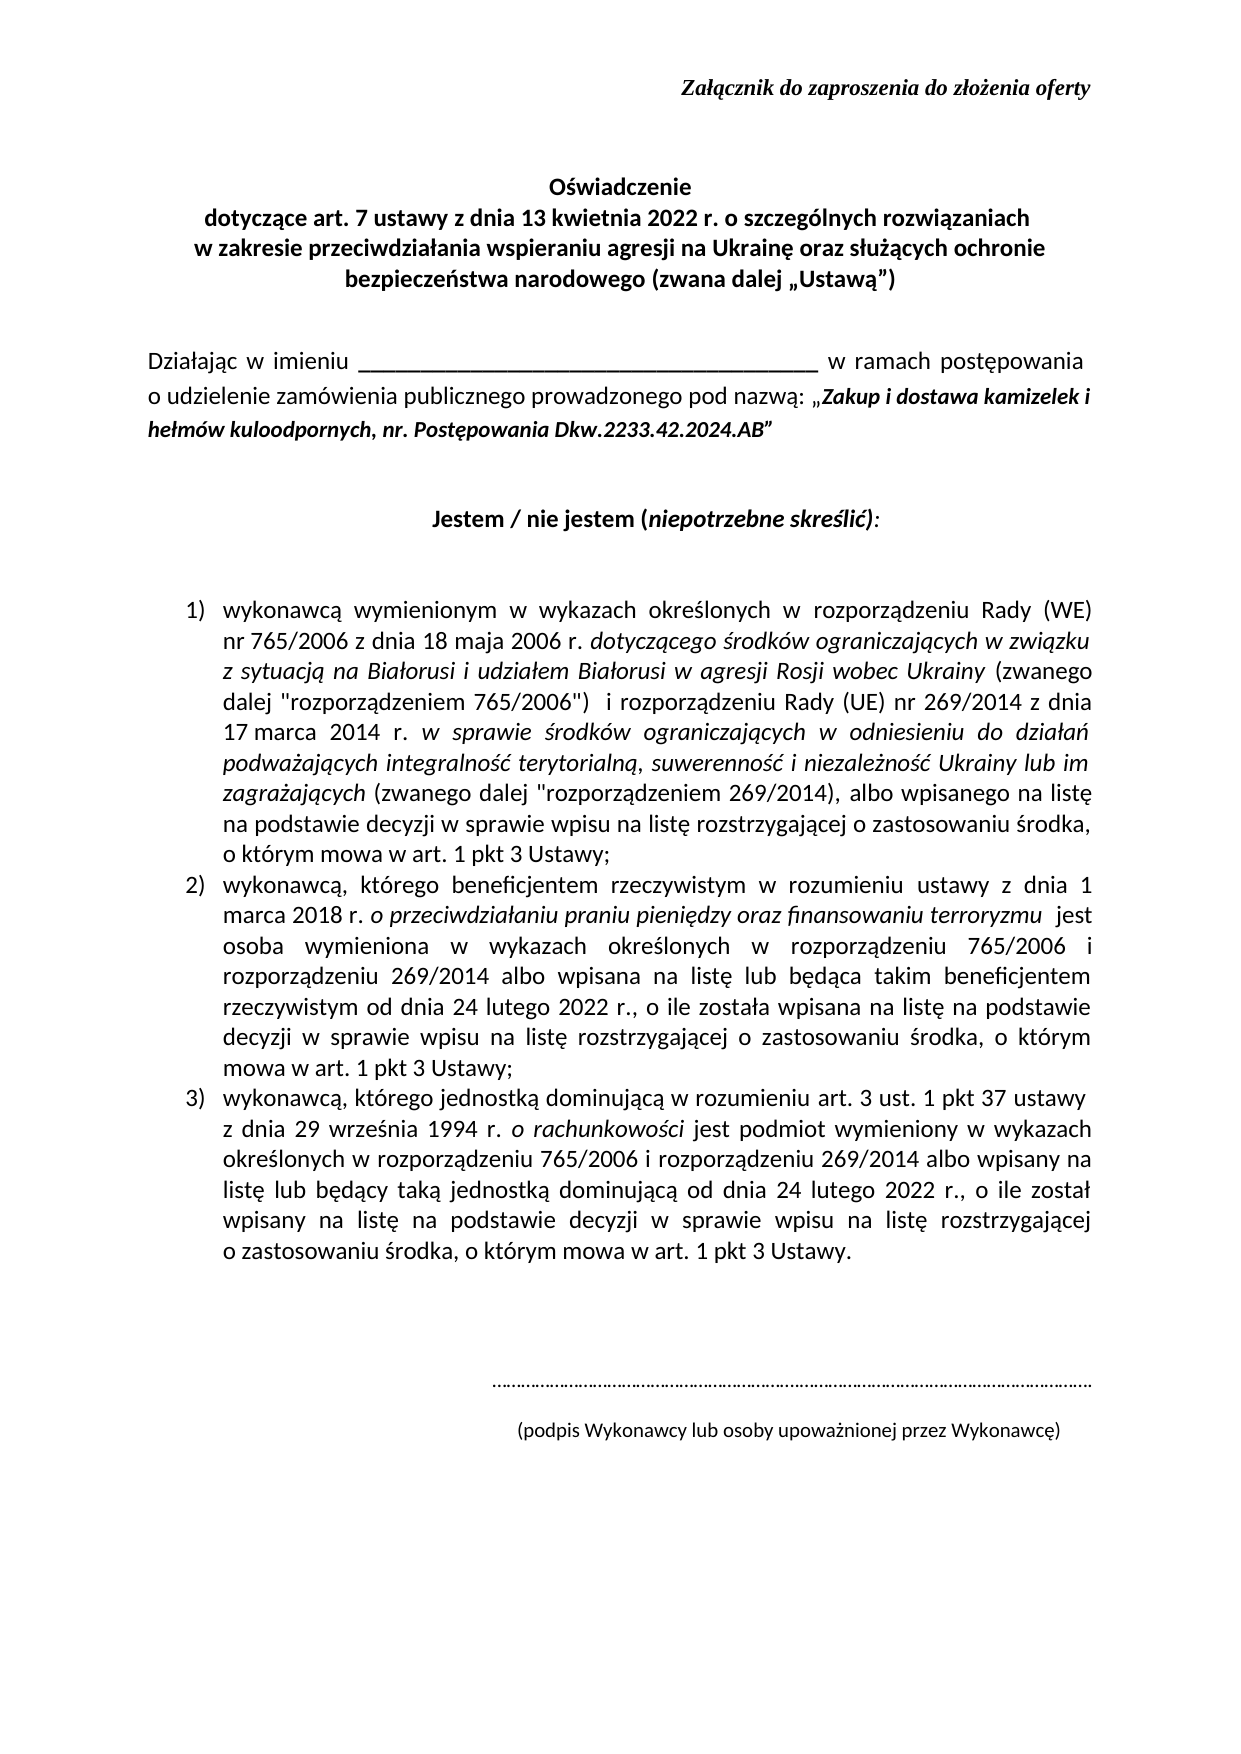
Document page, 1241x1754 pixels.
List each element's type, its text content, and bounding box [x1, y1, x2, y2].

list wykonawcą, którego beneficjentem rzeczywistym w rozumieniu ustawy z dnia 1 marca 2018 r. o przeciwdziałaniu praniu pieniędzy oraz finansowaniu terroryzmu jest osoba wymieniona w wykazach określonych w rozporządzeniu 765/2006 i rozporządzeniu 269/2014 albo wpisana na listę lub będąca takim beneficjentem rzeczywistym od dnia 24 lutego 2022 r., o ile została wpisana na listę na podstawie decyzji w sprawie wpisu na listę rozstrzygającej o zastosowaniu środka, o którym mowa w art. 1 pkt 3 Ustawy; [185, 869, 1093, 1083]
list wykonawcą, którego jednostką dominującą w rozumieniu art. 3 ust. 1 pkt 37 ustawy z dnia 29 września 1994 r. o rachunkowości jest podmiot wymieniony w wykazach określonych w rozporządzeniu 765/2006 i rozporządzeniu 269/2014 albo wpisany na listę lub będący taką jednostką dominującą od dnia 24 lutego 2022 r., o ile został wpisany na listę na podstawie decyzji w sprawie wpisu na listę rozstrzygającej o zastosowaniu środka, o którym mowa w art. 1 pkt 3 Ustawy. [185, 1083, 1093, 1266]
text (podpis Wykonawcy lub osoby upoważnionej przez Wykonawcę) [517, 1417, 1093, 1443]
text ……………………………………………………….……………………………………………………. [148, 1367, 1093, 1393]
text dotyczące art. 7 ustawy z dnia 13 kwietnia 2022 r. o szczególnych rozwiązaniach w zakresie przeciwdziałania wspieraniu agresji na Ukrainę oraz służących ochronie bezpieczeństwa narodowego (zwana dalej „Ustawą”) [148, 202, 1093, 294]
text Oświadczenie [148, 172, 1093, 202]
text Jestem / nie jestem (niepotrzebne skreślić): [222, 503, 1093, 533]
text Działając w imieniu _____________________________________ w ramach postępowania o udzielenie zamówienia publicznego prowadzonego pod nazwą: „Zakup i dostawa kamizelek i hełmów kuloodpornych, nr. Postępowania Dkw.2233.42.2024.AB” [148, 345, 1093, 443]
list wykonawcą wymienionym w wykazach określonych w rozporządzeniu Rady (WE) nr 765/2006 z dnia 18 maja 2006 r. dotyczącego środków ograniczających w związku z sytuacją na Białorusi i udziałem Białorusi w agresji Rosji wobec Ukrainy (zwanego dalej "rozporządzeniem 765/2006") i rozporządzeniu Rady (UE) nr 269/2014 z dnia 17 marca 2014 r. w sprawie środków ograniczających w odniesieniu do działań podważających integralność terytorialną, suwerenność i niezależność Ukrainy lub im zagrażających (zwanego dalej "rozporządzeniem 269/2014), albo wpisanego na listę na podstawie decyzji w sprawie wpisu na listę rozstrzygającej o zastosowaniu środka, o którym mowa w art. 1 pkt 3 Ustawy; [185, 594, 1093, 869]
